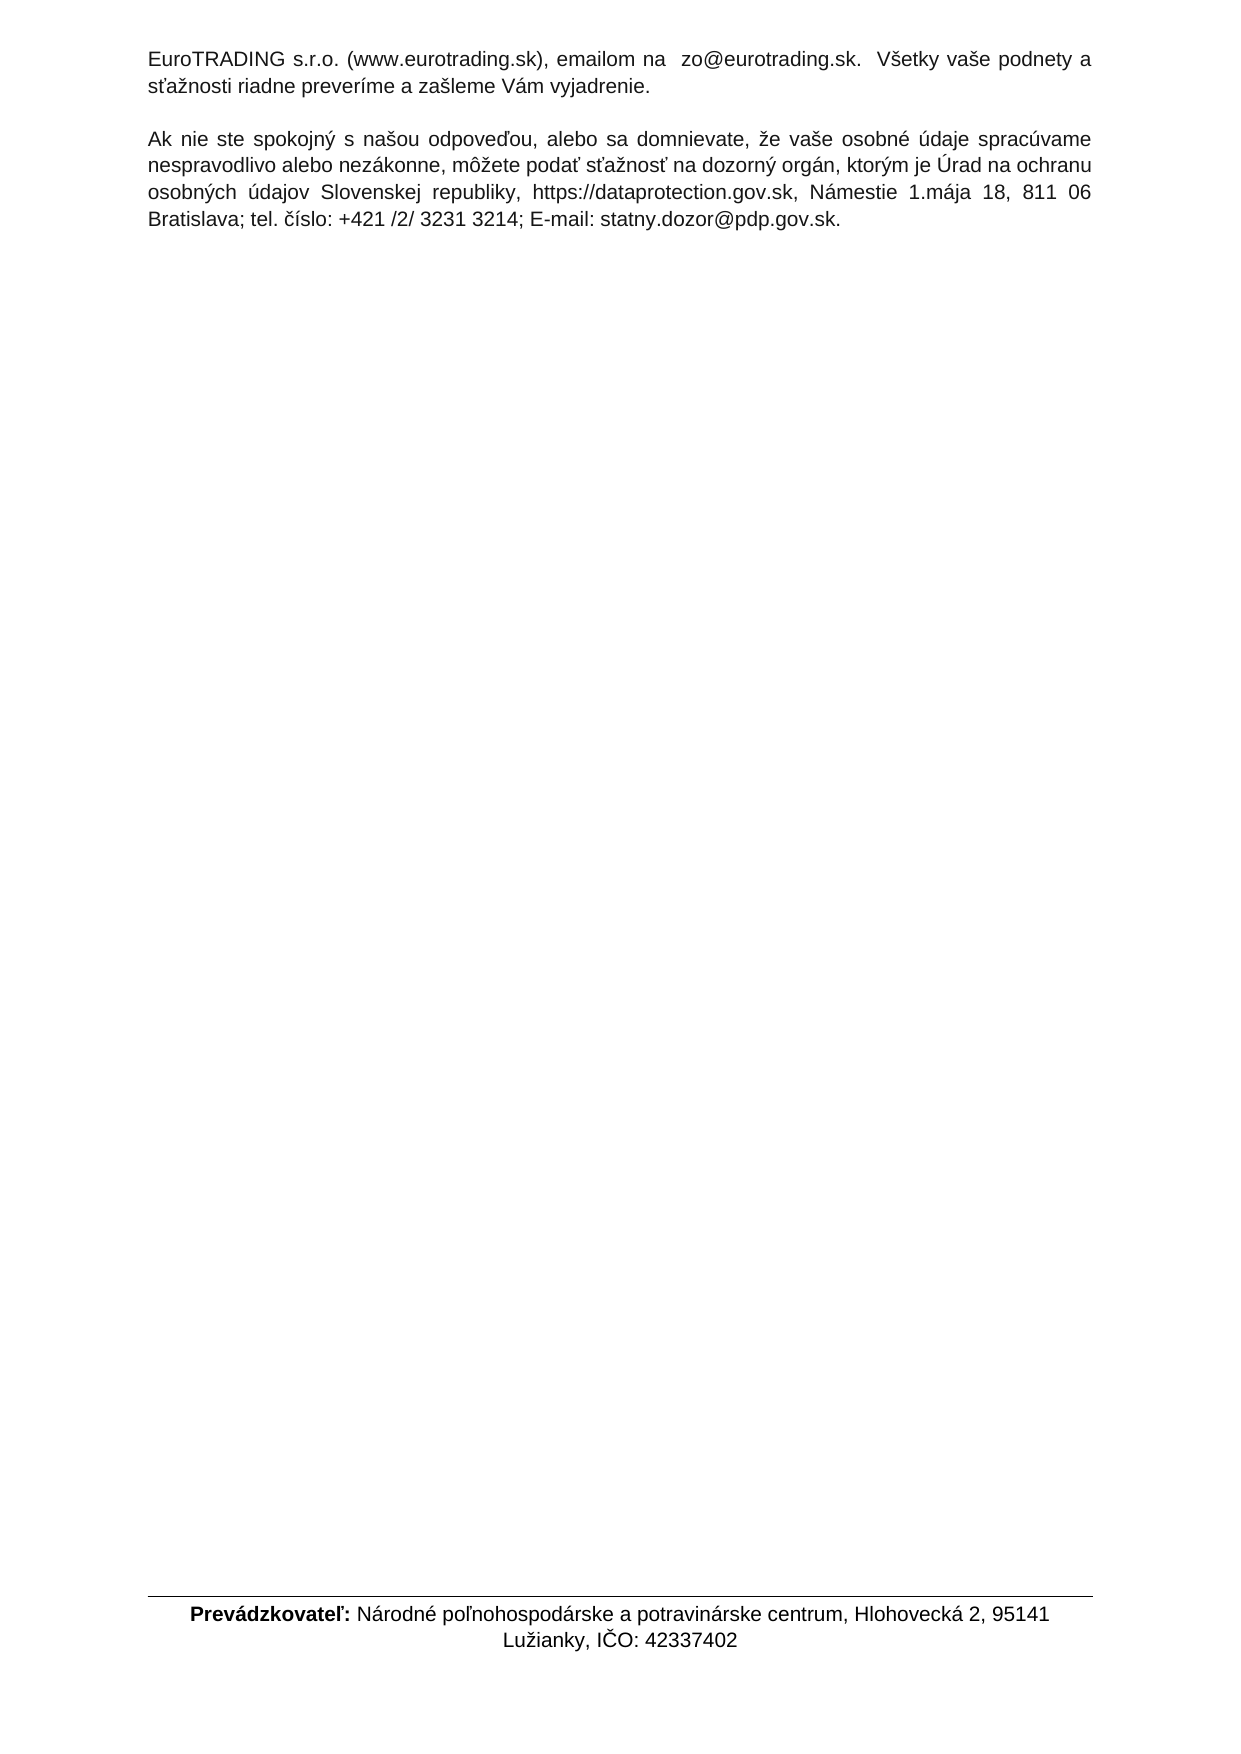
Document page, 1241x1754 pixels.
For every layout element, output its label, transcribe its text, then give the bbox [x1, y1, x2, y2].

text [148, 44, 1093, 97]
text Ak nie ste spokojný s našou odpoveďou, alebo sa domnievate, že vaše osobné údaje spracúvame nespravodlivo alebo nezákonne, môžete podať sťažnosť na dozorný orgán, ktorým je Úrad na ochranu osobných údajov Slovenskej republiky, https://dataprotection.gov.sk, Námestie 1.mája 18, 811 06 Bratislava; tel. číslo: +421 /2/ 3231 3214; E-mail: statny.dozor@pdp.gov.sk. [148, 124, 1093, 230]
